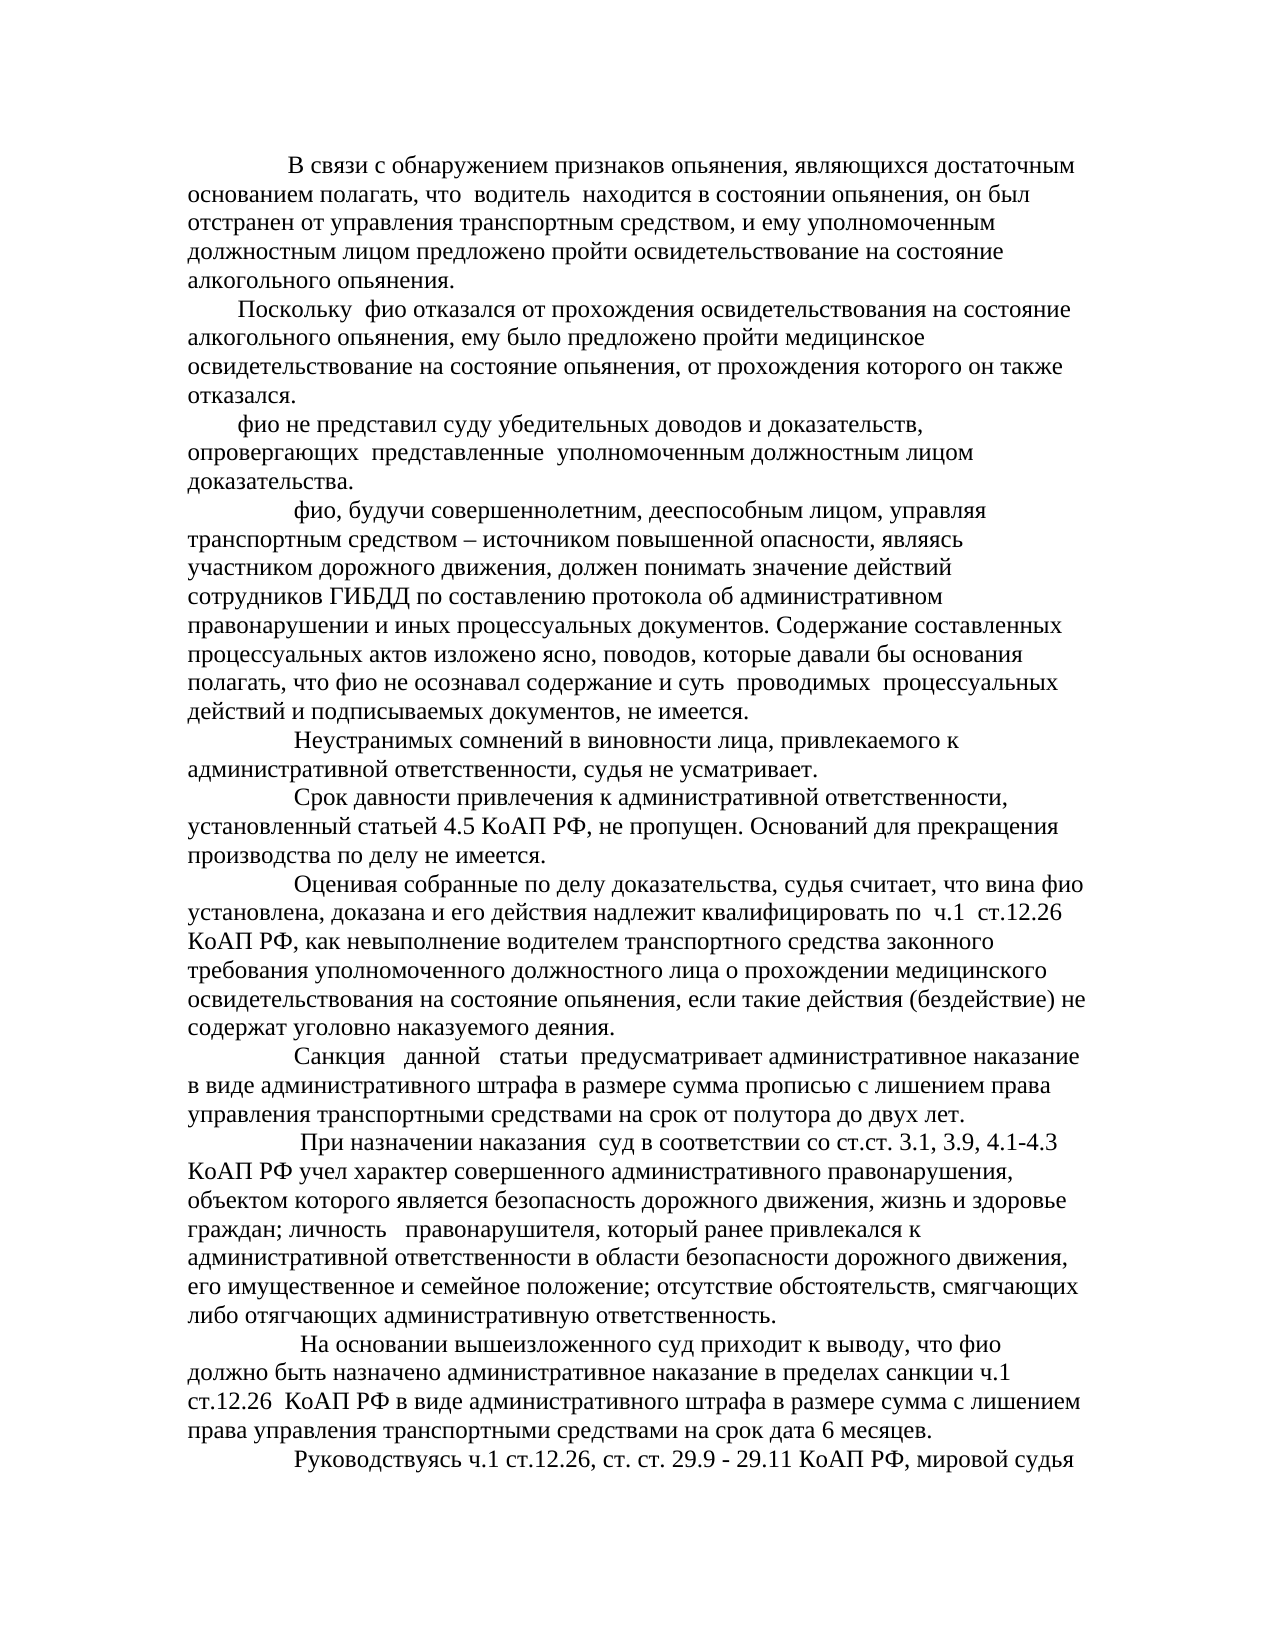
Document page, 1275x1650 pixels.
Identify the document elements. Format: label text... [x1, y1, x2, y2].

text Санкция данной статьи предусматривает административное наказание в виде административного штрафа в размере сумма прописью с лишением права управления транспортными средствами на срок от полутора до двух лет. [187, 1041, 1087, 1127]
text Руководствуясь ч.1 ст.12.26, ст. ст. 29.9 - 29.11 КоАП РФ, мировой судья [187, 1444, 1087, 1472]
text В связи с обнаружением признаков опьянения, являющихся достаточным основанием полагать, что водитель находится в состоянии опьянения, он был отстранен от управления транспортным средством, и ему уполномоченным должностным лицом предложено пройти освидетельствование на состояние алкогольного опьянения. [187, 150, 1087, 294]
text Срок давности привлечения к административной ответственности, установленный статьей 4.5 КоАП РФ, не пропущен. Оснований для прекращения производства по делу не имеется. [187, 782, 1087, 869]
text Поскольку фио отказался от прохождения освидетельствования на состояние алкогольного опьянения, ему было предложено пройти медицинское освидетельствование на состояние опьянения, от прохождения которого он также отказался. [187, 294, 1087, 409]
text фио не представил суду убедительных доводов и доказательств, опровергающих представленные уполномоченным должностным лицом доказательства. [187, 409, 1087, 495]
text На основании вышеизложенного суд приходит к выводу, что фио должно быть назначено административное наказание в пределах санкции ч.1 ст.12.26 КоАП РФ в виде административного штрафа в размере сумма с лишением права управления транспортными средствами на срок дата 6 месяцев. [187, 1329, 1087, 1444]
text Неустранимых сомнений в виновности лица, привлекаемого к административной ответственности, судья не усматривает. [187, 725, 1087, 782]
text Оценивая собранные по делу доказательства, судья считает, что вина фио установлена, доказана и его действия надлежит квалифицировать по ч.1 ст.12.26 КоАП РФ, как невыполнение водителем транспортного средства законного требования уполномоченного должностного лица о прохождении медицинского освидетельствования на состояние опьянения, если такие действия (бездействие) не содержат уголовно наказуемого деяния. [187, 869, 1087, 1041]
text При назначении наказания суд в соответствии со ст.ст. 3.1, 3.9, 4.1-4.3 КоАП РФ учел характер совершенного административного правонарушения, объектом которого является безопасность дорожного движения, жизнь и здоровье граждан; личность правонарушителя, который ранее привлекался к административной ответственности в области безопасности дорожного движения, его имущественное и семейное положение; отсутствие обстоятельств, смягчающих либо отягчающих административную ответственность. [187, 1127, 1087, 1329]
text фио, будучи совершеннолетним, дееспособным лицом, управляя транспортным средством – источником повышенной опасности, являясь участником дорожного движения, должен понимать значение действий сотрудников ГИБДД по составлению протокола об административном правонарушении и иных процессуальных документов. Содержание составленных процессуальных актов изложено ясно, поводов, которые давали бы основания полагать, что фио не осознавал содержание и суть проводимых процессуальных действий и подписываемых документов, не имеется. [187, 495, 1087, 725]
